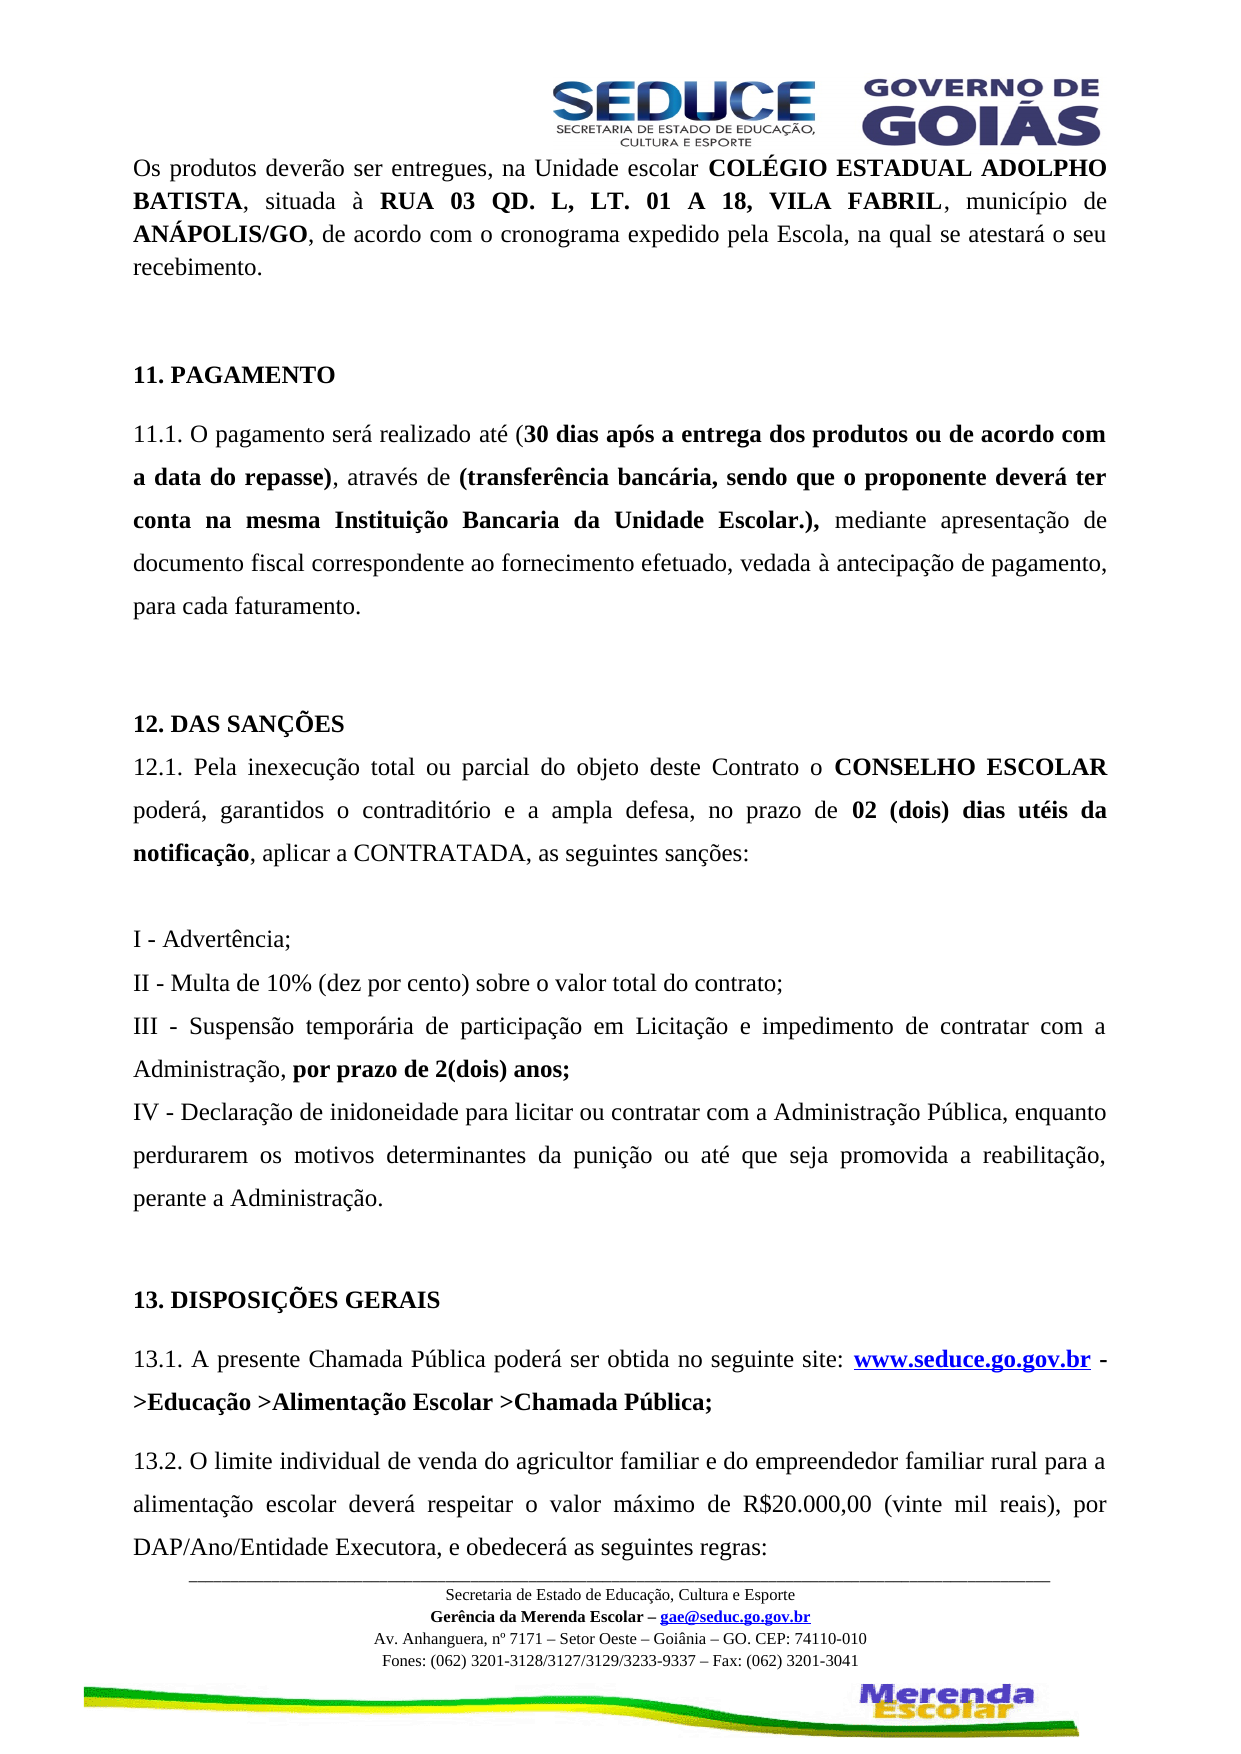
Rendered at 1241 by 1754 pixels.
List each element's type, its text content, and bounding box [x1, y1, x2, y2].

text I - Advertência; [133, 924, 1107, 953]
text 11. PAGAMENTO [133, 360, 1107, 389]
text 11.1. O pagamento será realizado até (30 dias após a entrega dos produtos ou de acordo com a data do repasse), através de (transferência bancária, sendo que o proponente deverá ter conta na mesma Instituição Bancaria da Unidade Escolar.), mediante apresentação de documento fiscal correspondente ao fornecimento efetuado, vedada à antecipação de pagamento, para cada faturamento. [133, 419, 1107, 620]
text 12. DAS SANÇÕES [133, 709, 1107, 738]
text II - Multa de 10% (dez por cento) sobre o valor total do contrato; [133, 968, 1107, 996]
picture [552, 73, 1108, 154]
text 12.1. Pela inexecução total ou parcial do objeto deste Contrato o CONSELHO ESCOLAR poderá, garantidos o contraditório e a ampla defesa, no prazo de 02 (dois) dias utéis da notificação, aplicar a CONTRATADA, as seguintes sanções: [133, 752, 1107, 867]
text 13.2. O limite individual de venda do agricultor familiar e do empreendedor familiar rural para a alimentação escolar deverá respeitar o valor máximo de R$20.000,00 (vinte mil reais), por DAP/Ano/Entidade Executora, e obedecerá as seguintes regras: [133, 1446, 1107, 1561]
text 13.1. A presente Chamada Pública poderá ser obtida no seguinte site: www.seduce.go.gov.br ->Educação >Alimentação Escolar >Chamada Pública; [133, 1344, 1107, 1416]
text III - Suspensão temporária de participação em Licitação e impedimento de contratar com a Administração, por prazo de 2(dois) anos; [133, 1011, 1107, 1083]
text IV - Declaração de inidoneidade para licitar ou contratar com a Administração Pública, enquanto perdurarem os motivos determinantes da punição ou até que seja promovida a reabilitação, perante a Administração. [133, 1097, 1107, 1212]
text Os produtos deverão ser entregues, na Unidade escolar COLÉGIO ESTADUAL ADOLPHO BATISTA, situada à RUA 03 QD. L, LT. 01 A 18, VILA FABRIL, município de ANÁPOLIS/GO, de acordo com o cronograma expedido pela Escola, na qual se atestará o seu recebimento. [133, 153, 1107, 281]
text 13. DISPOSIÇÕES GERAIS [133, 1285, 1107, 1314]
